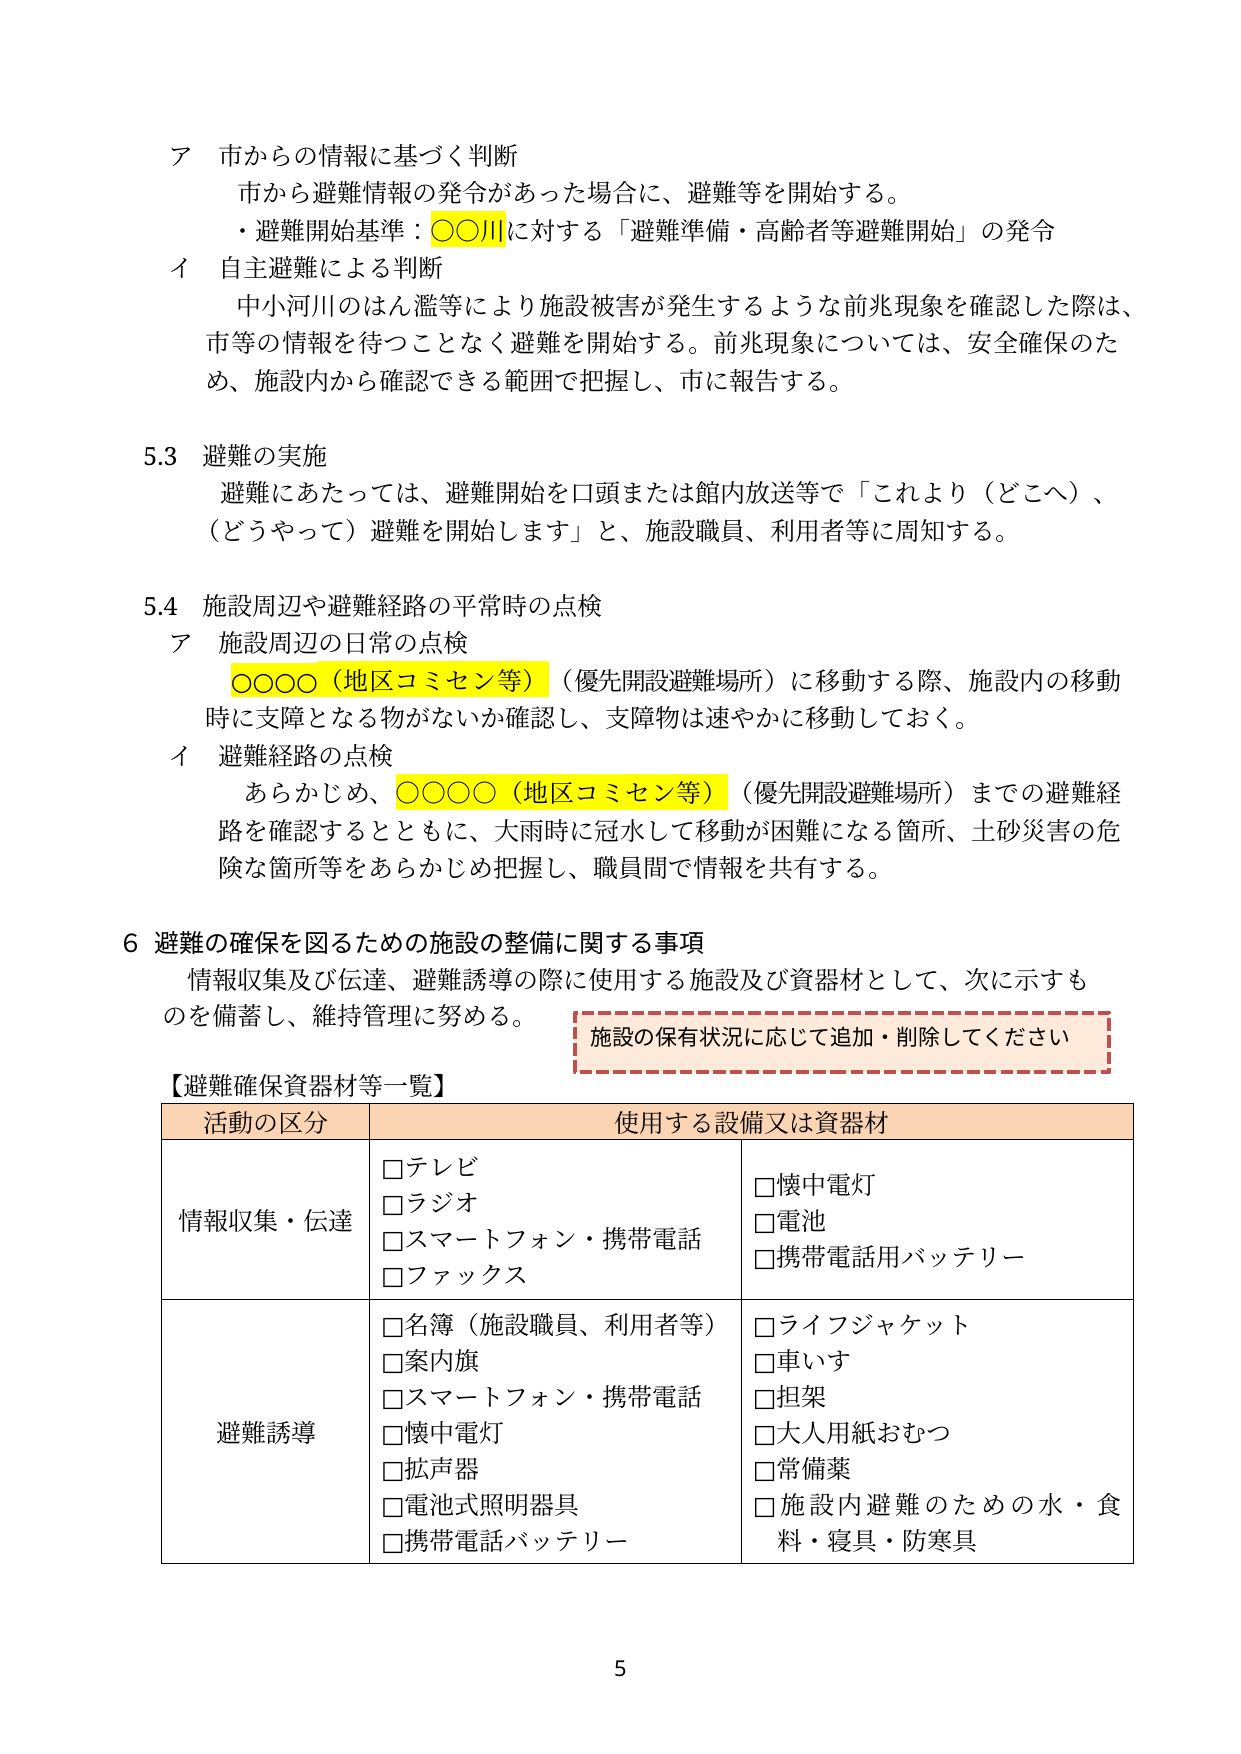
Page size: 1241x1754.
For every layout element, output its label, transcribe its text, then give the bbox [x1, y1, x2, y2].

text イ 避難経路の点検 [118, 736, 1122, 773]
text ア 市からの情報に基づく判断 [118, 136, 1122, 173]
table_cell 情報収集・伝達 [162, 1140, 369, 1299]
table_cell □テレビ □ラジオ □スマートフォン・携帯電話 □ファックス [370, 1140, 741, 1299]
text ６ 避難の確保を図るための施設の整備に関する事項 [118, 923, 1122, 961]
text イ 自主避難による判断 [118, 248, 1122, 286]
list 市から避難情報の発令があった場合に、避難等を開始する。 [237, 173, 1122, 211]
text 5.3 避難の実施 [118, 436, 1122, 473]
text ・避難開始基準：○○川に対する「避難準備・高齢者等避難開始」の発令 [118, 211, 1122, 248]
table_cell 避難誘導 [162, 1300, 369, 1563]
text ア 施設周辺の日常の点検 [118, 623, 1122, 661]
table_header 活動の区分 [162, 1104, 369, 1139]
table_cell □懐中電灯 □電池 □携帯電話用バッテリー [742, 1140, 1133, 1299]
table_cell □ライフジャケット □車いす □担架 □大人用紙おむつ □常備薬 □施設内避難のための水・食料・寝具・防寒具 [742, 1300, 1133, 1563]
text ○○○○（地区コミセン等）（優先開設避難場所）に移動する際、施設内の移動時に支障となる物がないか確認し、支障物は速やかに移動しておく。 [206, 661, 1122, 736]
list 中小河川のはん濫等により施設被害が発生するような前兆現象を確認した際は、市等の情報を待つことなく避難を開始する。前兆現象については、安全確保のため、施設内から確認できる範囲で把握し、市に報告する。 [206, 286, 1122, 398]
table_header 使用する設備又は資器材 [370, 1104, 1133, 1139]
text あらかじめ、○○○○（地区コミセン等）（優先開設避難場所）までの避難経路を確認するとともに、大雨時に冠水して移動が困難になる箇所、土砂災害の危険な箇所等をあらかじめ把握し、職員間で情報を共有する。 [218, 773, 1122, 886]
text 【避難確保資器材等一覧】 [133, 1066, 1122, 1102]
text 避難にあたっては、避難開始を口頭または館内放送等で「これより（どこへ）、（どうやって）避難を開始します」と、施設職員、利用者等に周知する。 [195, 473, 1122, 548]
text 5.4 施設周辺や避難経路の平常時の点検 [118, 586, 1122, 623]
table_cell □名簿（施設職員、利用者等） □案内旗 □スマートフォン・携帯電話 □懐中電灯 □拡声器 □電池式照明器具 □携帯電話バッテリー [370, 1300, 741, 1563]
text 情報収集及び伝達、避難誘導の際に使用する施設及び資器材として、次に示すものを備蓄し、維持管理に努める。 [162, 961, 1093, 1032]
